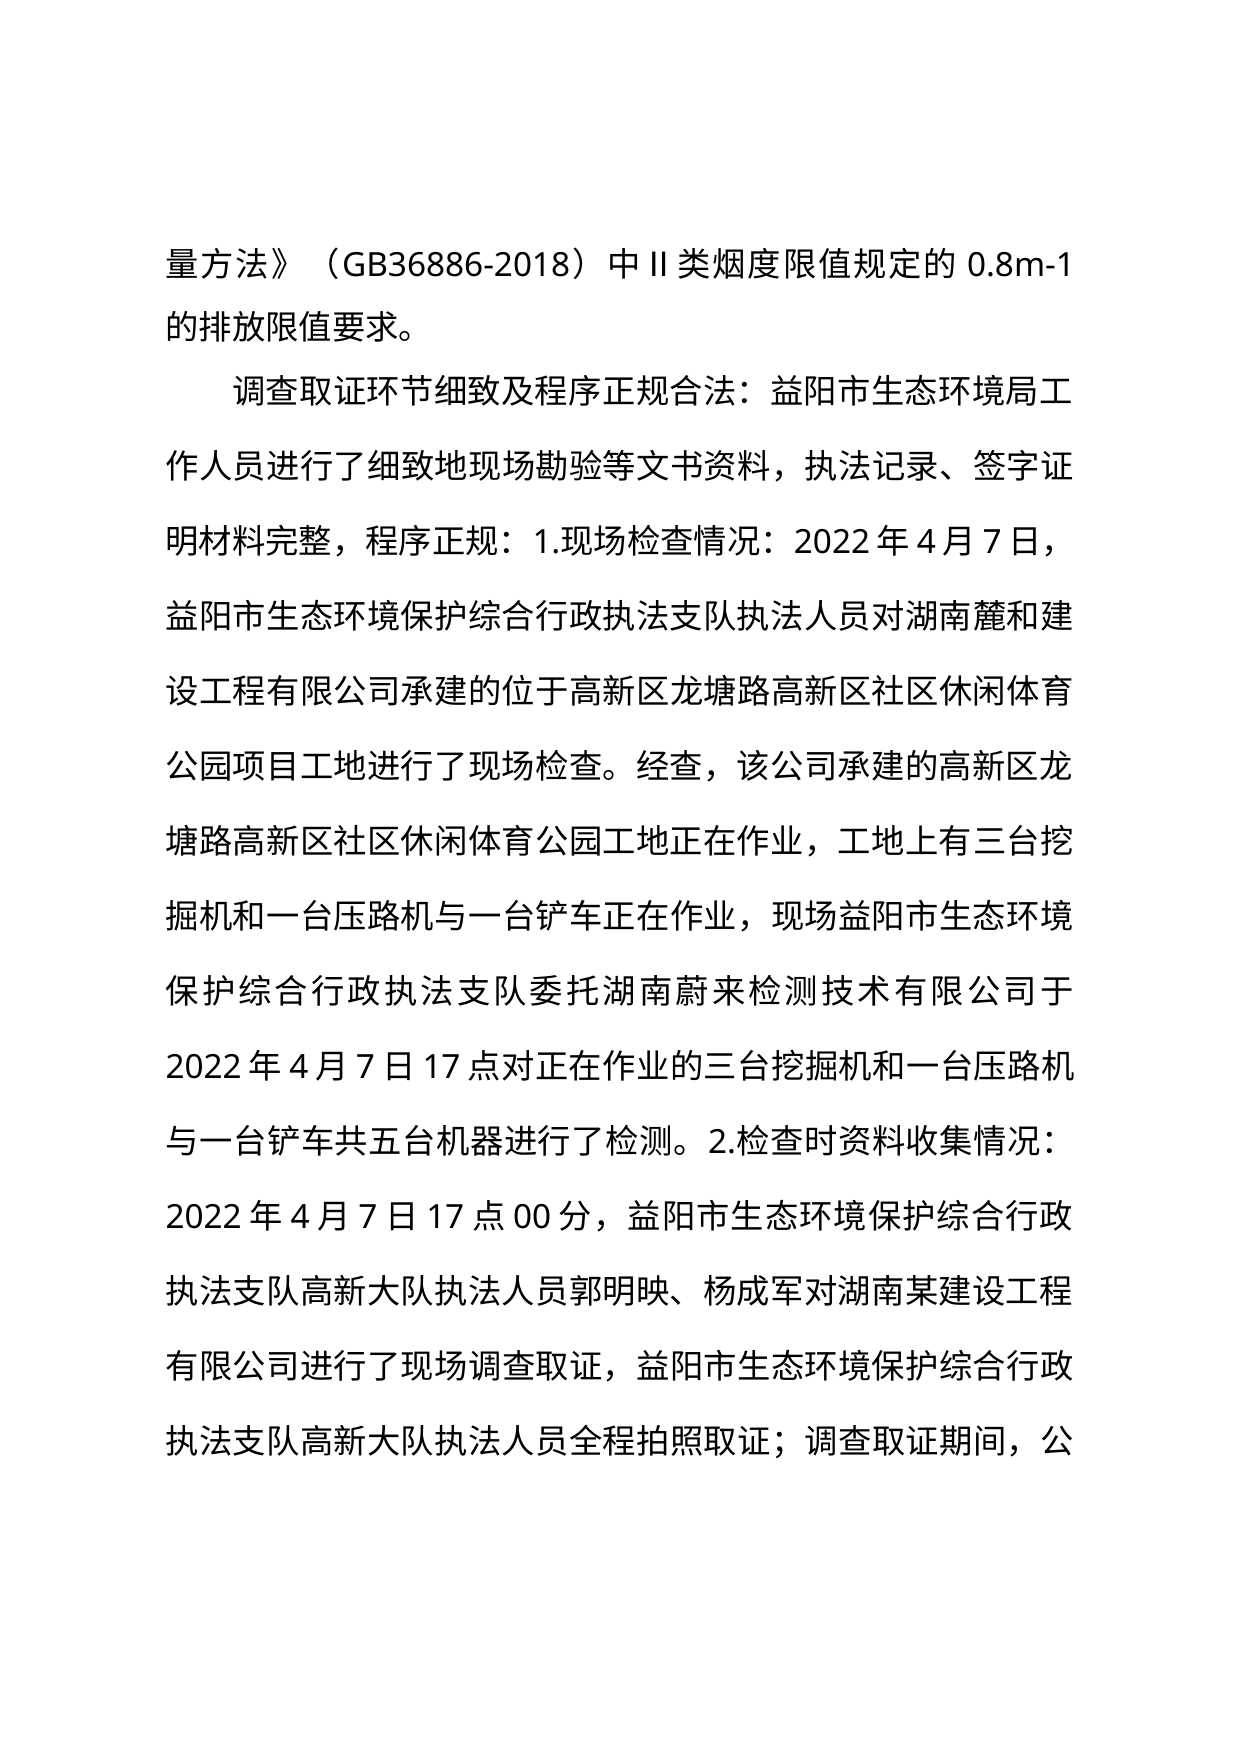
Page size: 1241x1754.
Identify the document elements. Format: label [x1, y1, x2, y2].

text [165, 227, 1075, 352]
list [165, 352, 1075, 1477]
